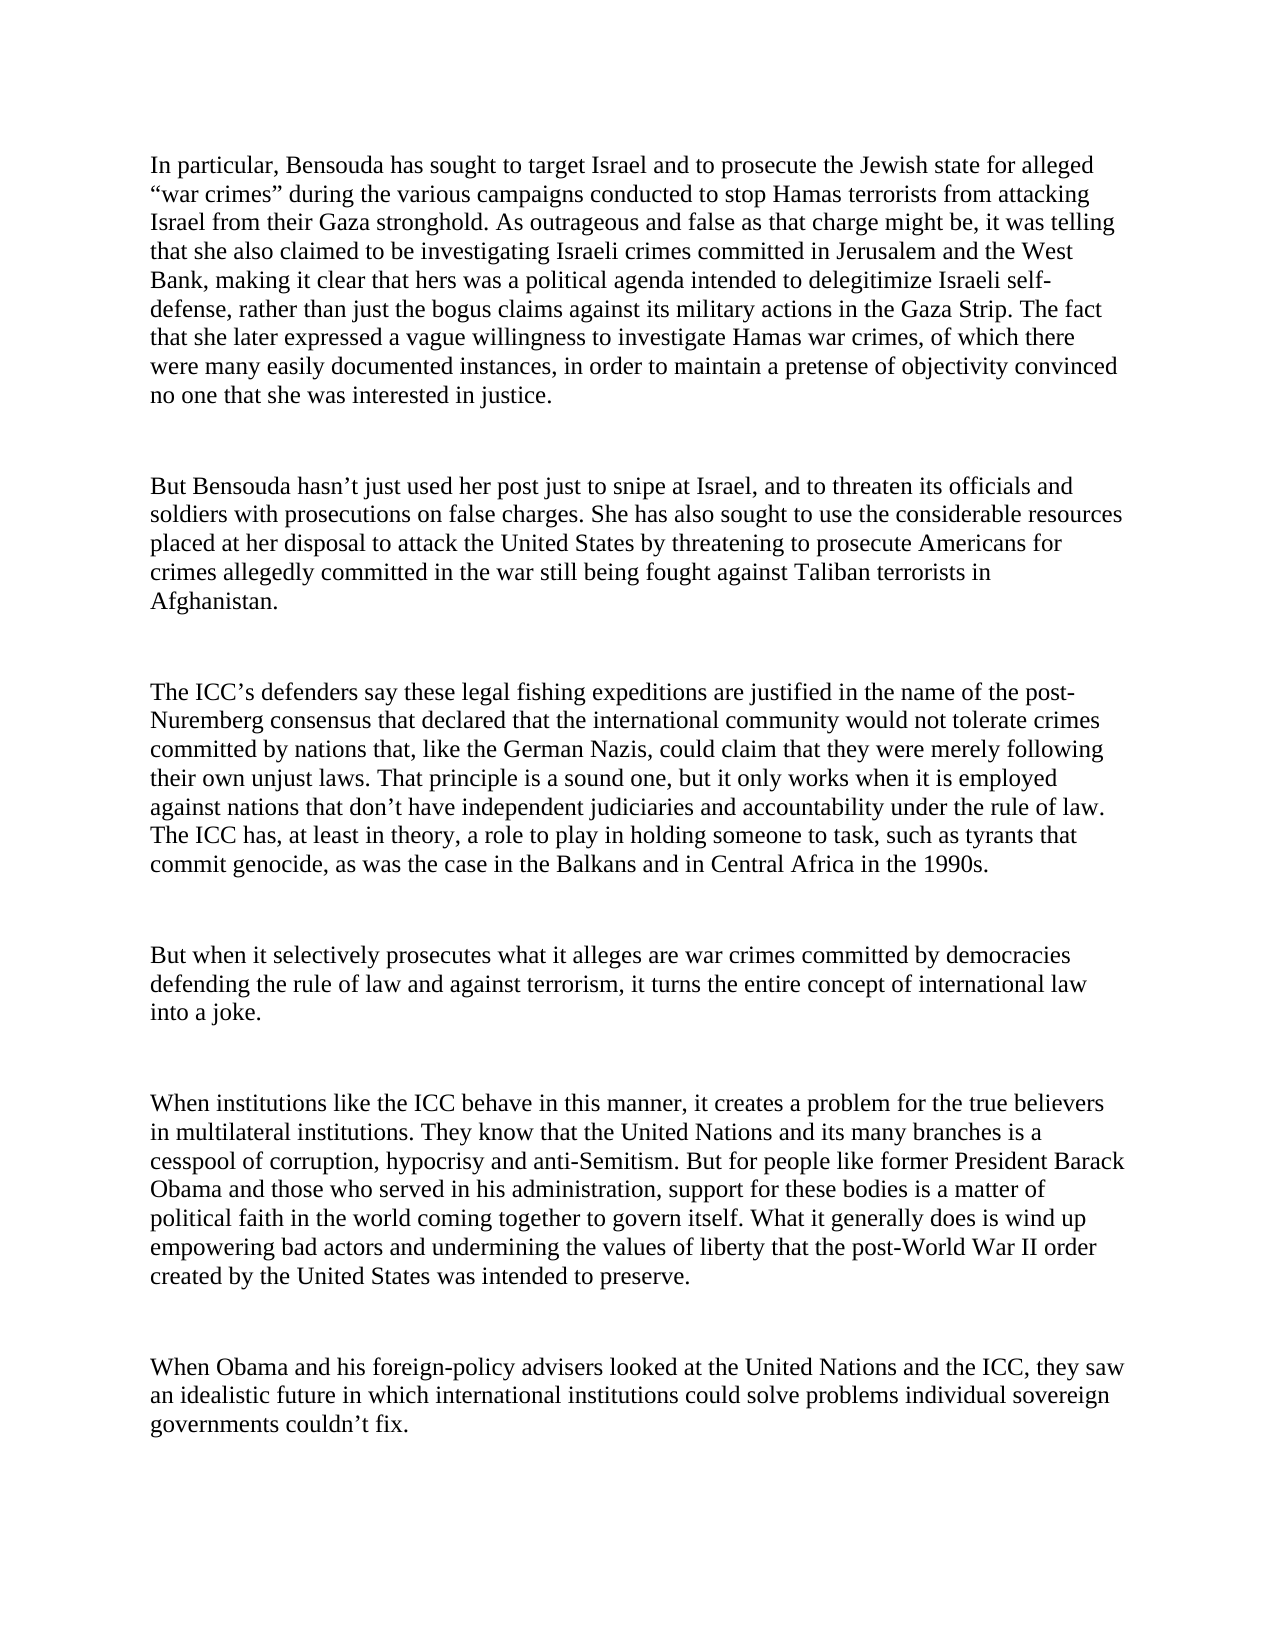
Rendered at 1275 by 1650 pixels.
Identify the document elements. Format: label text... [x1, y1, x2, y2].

text But when it selectively prosecutes what it alleges are war crimes committed by democracies defending the rule of law and against terrorism, it turns the entire concept of international law into a joke. [150, 940, 1125, 1026]
text When institutions like the ICC behave in this manner, it creates a problem for the true believers in multilateral institutions. They know that the United Nations and its many branches is a cesspool of corruption, hypocrisy and anti-Semitism. But for people like former President Barack Obama and those who served in his administration, support for these bodies is a matter of political faith in the world coming together to govern itself. What it generally does is wind up empowering bad actors and undermining the values of liberty that the post-World War II order created by the United States was intended to preserve. [150, 1088, 1125, 1289]
text When Obama and his foreign-policy advisers looked at the United Nations and the ICC, they saw an idealistic future in which international institutions could solve problems individual sovereign governments couldn’t fix. [150, 1352, 1125, 1438]
text The ICC’s defenders say these legal fishing expeditions are justified in the name of the post-Nuremberg consensus that declared that the international community would not tolerate crimes committed by nations that, like the German Nazis, could claim that they were merely following their own unjust laws. That principle is a sound one, but it only works when it is employed against nations that don’t have independent judiciaries and accountability under the rule of law. The ICC has, at least in theory, a role to play in holding someone to task, such as tyrants that commit genocide, as was the case in the Balkans and in Central Africa in the 1990s. [150, 677, 1125, 878]
text In particular, Bensouda has sought to target Israel and to prosecute the Jewish state for alleged “war crimes” during the various campaigns conducted to stop Hamas terrorists from attacking Israel from their Gaza stronghold. As outrageous and false as that charge might be, it was telling that she also claimed to be investigating Israeli crimes committed in Jerusalem and the West Bank, making it clear that hers was a political agenda intended to delegitimize Israeli self-defense, rather than just the bogus claims against its military actions in the Gaza Strip. The fact that she later expressed a vague willingness to investigate Hamas war crimes, of which there were many easily documented instances, in order to maintain a pretense of objectivity convinced no one that she was interested in justice. [150, 150, 1125, 409]
text But Bensouda hasn’t just used her post just to snipe at Israel, and to threaten its officials and soldiers with prosecutions on false charges. She has also sought to use the considerable resources placed at her disposal to attack the United States by threatening to prosecute Americans for crimes allegedly committed in the war still being fought against Taliban terrorists in Afghanistan. [150, 471, 1125, 614]
